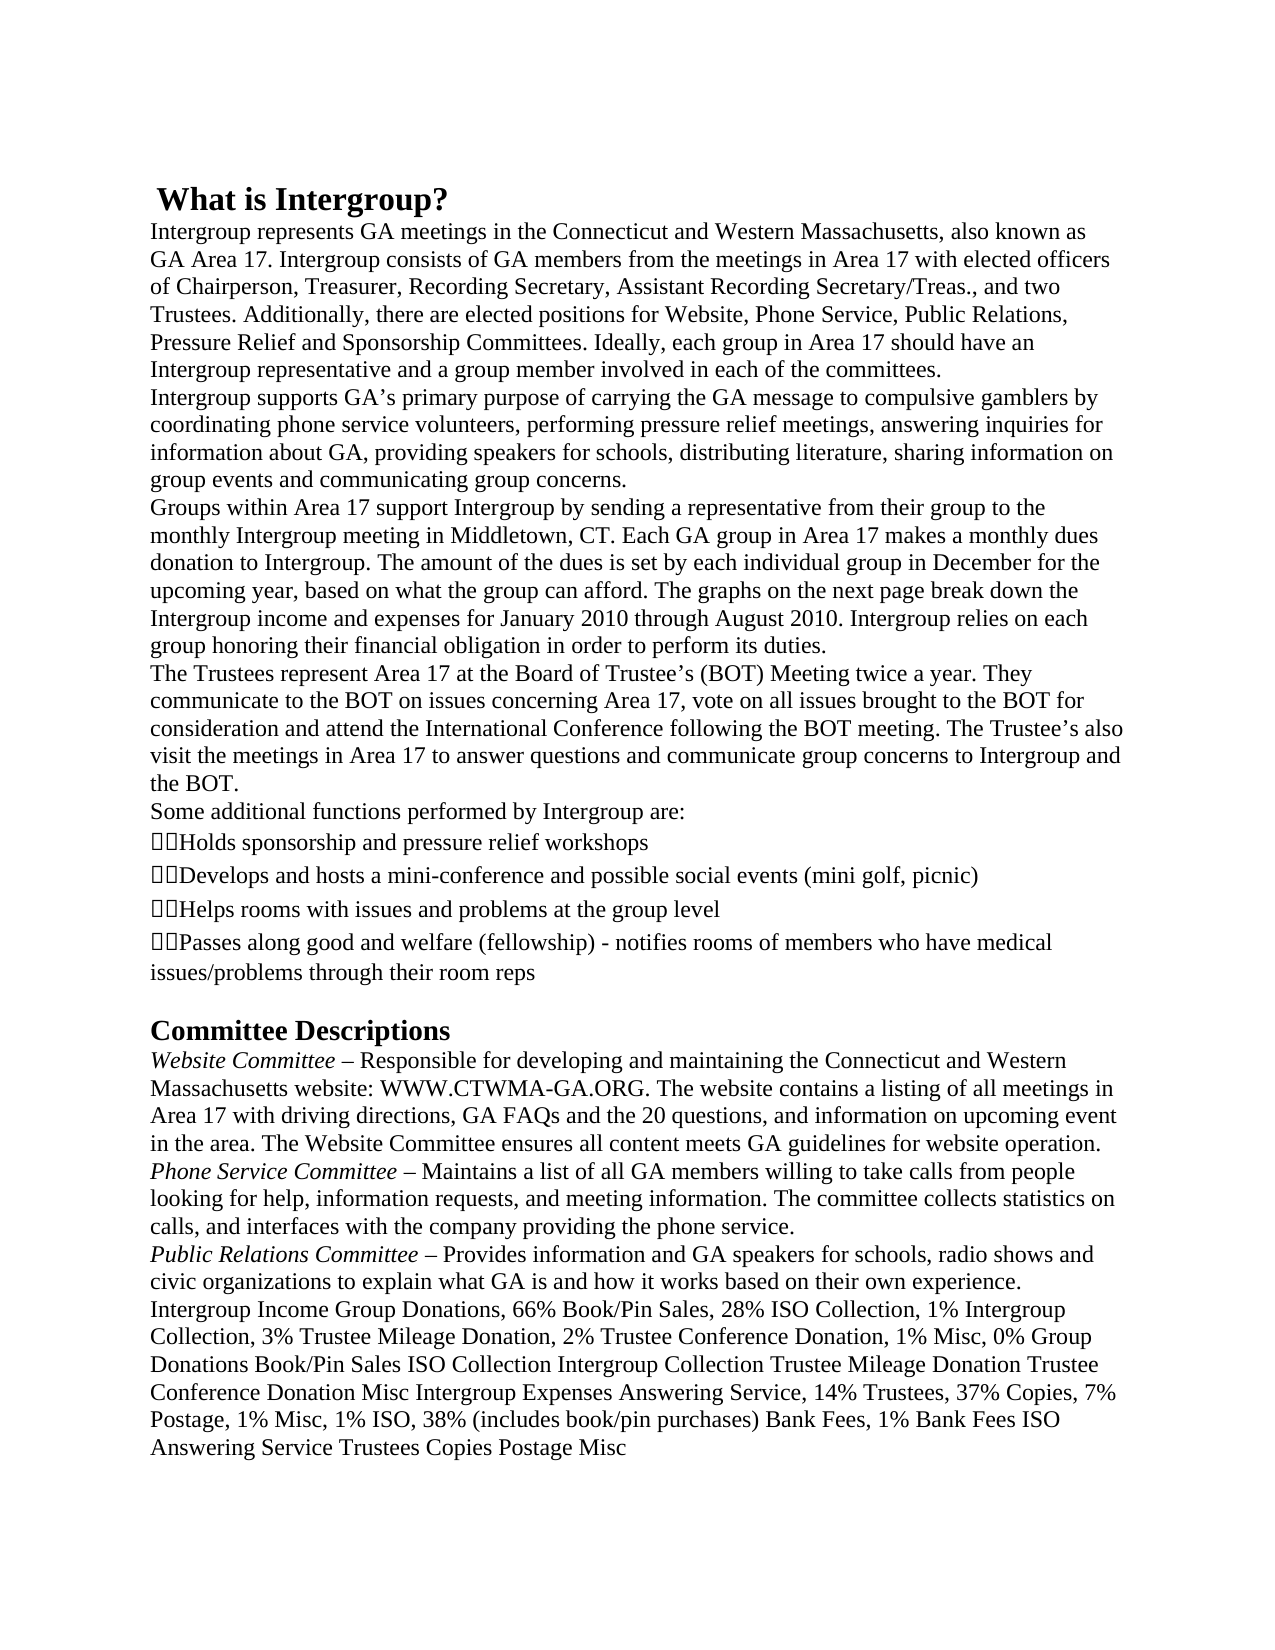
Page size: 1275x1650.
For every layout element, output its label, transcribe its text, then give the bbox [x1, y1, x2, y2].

text Develops and hosts a mini-conference and possible social events (mini golf, picnic) [150, 858, 1125, 891]
text Public Relations Committee – Provides information and GA speakers for schools, radio shows and civic organizations to explain what GA is and how it works based on their own experience. Intergroup Income Group Donations, 66% Book/Pin Sales, 28% ISO Collection, 1% Intergroup Collection, 3% Trustee Mileage Donation, 2% Trustee Conference Donation, 1% Misc, 0% Group Donations Book/Pin Sales ISO Collection Intergroup Collection Trustee Mileage Donation Trustee Conference Donation Misc Intergroup Expenses Answering Service, 14% Trustees, 37% Copies, 7% Postage, 1% Misc, 1% ISO, 38% (includes book/pin purchases) Bank Fees, 1% Bank Fees ISO Answering Service Trustees Copies Postage Misc [150, 1239, 1125, 1460]
text Helps rooms with issues and problems at the group level [150, 891, 1125, 924]
text Website Committee – Responsible for developing and maintaining the Connecticut and Western Massachusetts website: WWW.CTWMA-GA.ORG. The website contains a listing of all meetings in Area 17 with driving directions, GA FAQs and the 20 questions, and information on upcoming event in the area. The Website Committee ensures all content meets GA guidelines for website operation. [150, 1046, 1125, 1157]
text Holds sponsorship and pressure relief workshops [150, 824, 1125, 857]
text Some additional functions performed by Intergroup are: [150, 797, 1125, 824]
text What is Intergroup? [150, 179, 1125, 217]
text The Trustees represent Area 17 at the Board of Trustee’s (BOT) Meeting twice a year. They communicate to the BOT on issues concerning Area 17, vote on all issues brought to the BOT for consideration and attend the International Conference following the BOT meeting. The Trustee’s also visit the meetings in Area 17 to answer questions and communicate group concerns to Intergroup and the BOT. [150, 659, 1125, 797]
text Groups within Area 17 support Intergroup by sending a representative from their group to the monthly Intergroup meeting in Middletown, CT. Each GA group in Area 17 makes a monthly dues donation to Intergroup. The amount of the dues is set by each individual group in December for the upcoming year, based on what the group can afford. The graphs on the next page break down the Intergroup income and expenses for January 2010 through August 2010. Intergroup relies on each group honoring their financial obligation in order to perform its duties. [150, 493, 1125, 659]
text Committee Descriptions [150, 1013, 1125, 1046]
text Passes along good and welfare (fellowship) - notifies rooms of members who have medical issues/problems through their room reps [150, 925, 1125, 985]
text Intergroup supports GA’s primary purpose of carrying the GA message to compulsive gamblers by coordinating phone service volunteers, performing pressure relief meetings, answering inquiries for information about GA, providing speakers for schools, distributing literature, sharing information on group events and communicating group concerns. [150, 383, 1125, 493]
text Phone Service Committee – Maintains a list of all GA members willing to take calls from people looking for help, information requests, and meeting information. The committee collects statistics on calls, and interfaces with the company providing the phone service. [150, 1157, 1125, 1239]
text Intergroup represents GA meetings in the Connecticut and Western Massachusetts, also known as GA Area 17. Intergroup consists of GA members from the meetings in Area 17 with elected officers of Chairperson, Treasurer, Recording Secretary, Assistant Recording Secretary/Treas., and two Trustees. Additionally, there are elected positions for Website, Phone Service, Public Relations, Pressure Relief and Sponsorship Committees. Ideally, each group in Area 17 should have an Intergroup representative and a group member involved in each of the committees. [150, 217, 1125, 383]
